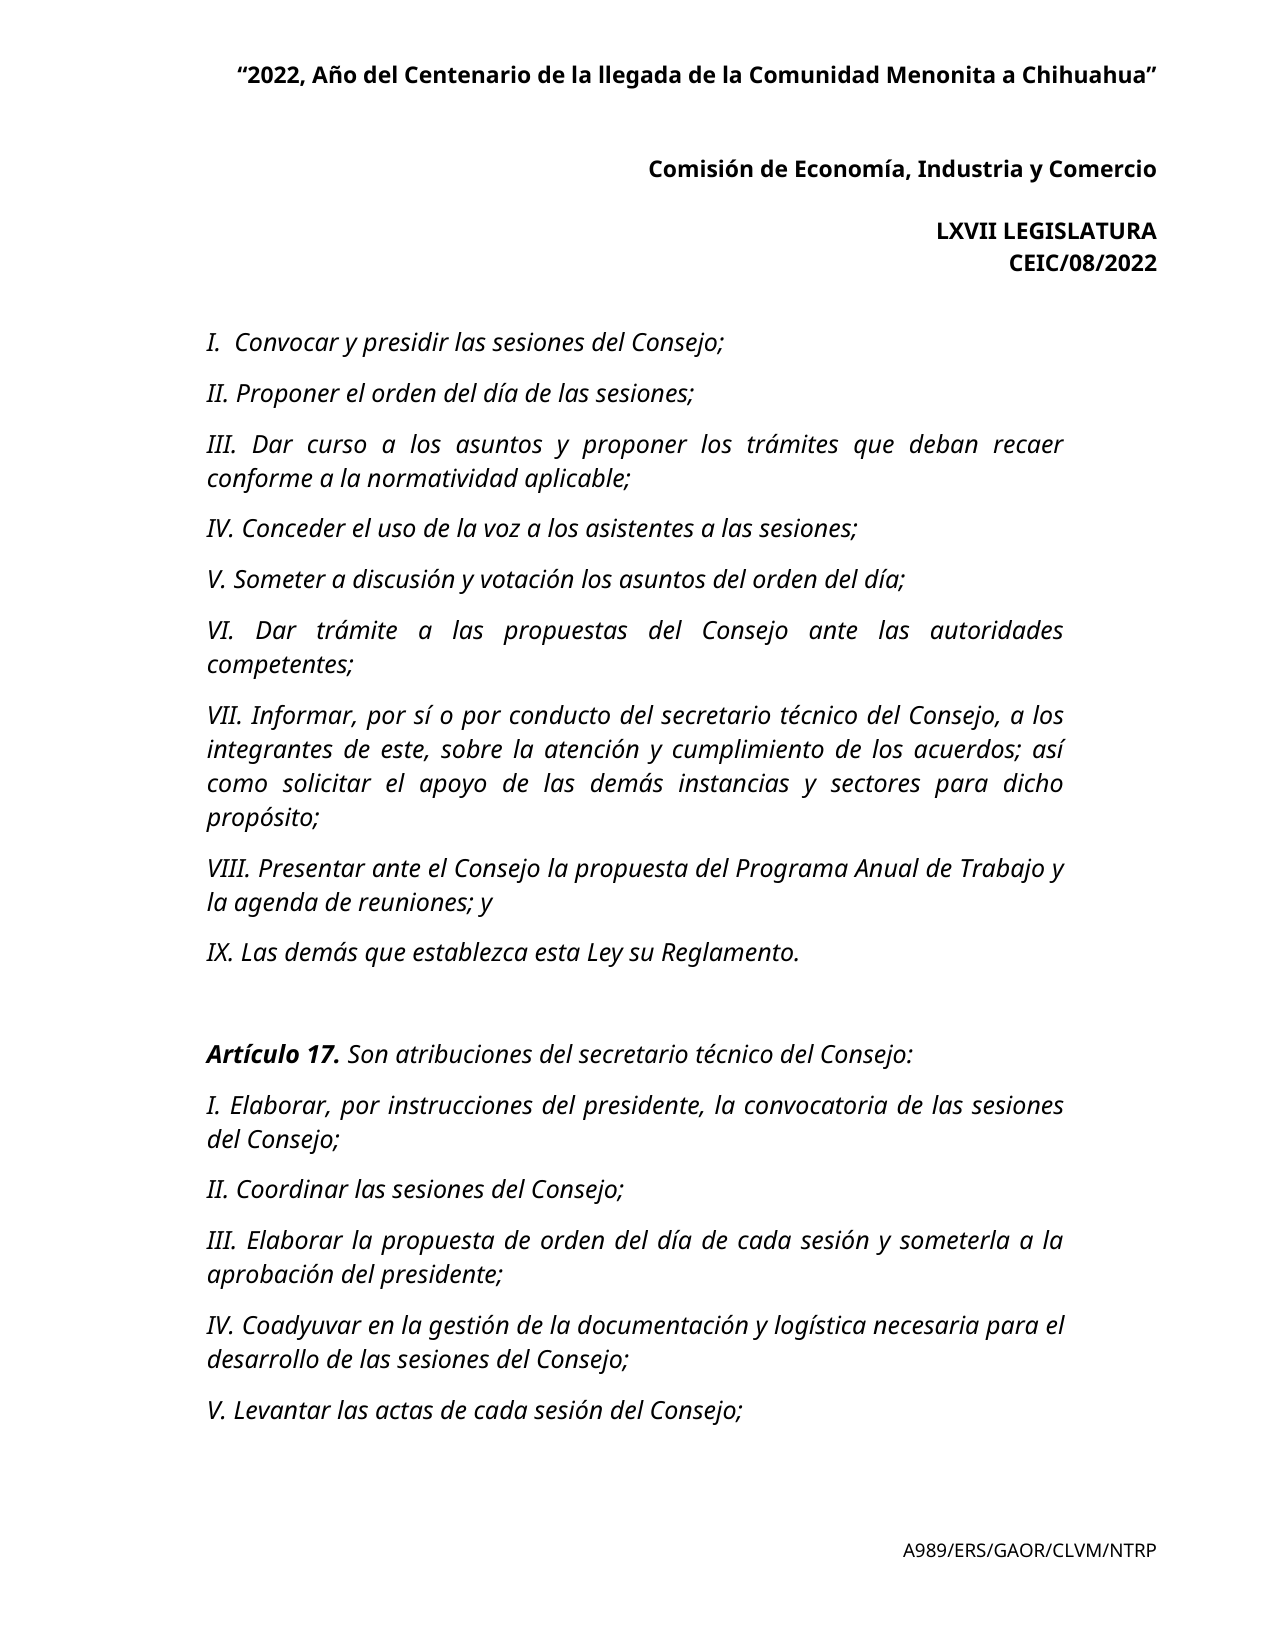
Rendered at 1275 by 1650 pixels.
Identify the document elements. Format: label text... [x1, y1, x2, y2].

text VII. Informar, por sí o por conducto del secretario técnico del Consejo, a los integrantes de este, sobre la atención y cumplimiento de los acuerdos; así como solicitar el apoyo de las demás instancias y sectores para dicho propósito; [207, 697, 1068, 834]
text IX. Las demás que establezca esta Ley su Reglamento. [207, 935, 1068, 969]
text Artículo 17. Son atribuciones del secretario técnico del Consejo: [207, 1037, 1068, 1071]
text IV. Conceder el uso de la voz a los asistentes a las sesiones; [207, 511, 1068, 545]
text V. Levantar las actas de cada sesión del Consejo; [207, 1392, 1068, 1426]
text I. Elaborar, por instrucciones del presidente, la convocatoria de las sesiones del Consejo; [207, 1087, 1068, 1155]
text II. Coordinar las sesiones del Consejo; [207, 1172, 1068, 1206]
text IV. Coadyuvar en la gestión de la documentación y logística necesaria para el desarrollo de las sesiones del Consejo; [207, 1308, 1068, 1376]
text III. Dar curso a los asuntos y proponer los trámites que deban recaer conforme a la normatividad aplicable; [207, 426, 1068, 494]
text VIII. Presentar ante el Consejo la propuesta del Programa Anual de Trabajo y la agenda de reuniones; y [207, 850, 1068, 918]
text II. Proponer el orden del día de las sesiones; [207, 376, 1068, 410]
text V. Someter a discusión y votación los asuntos del orden del día; [207, 562, 1068, 596]
text VI. Dar trámite a las propuestas del Consejo ante las autoridades competentes; [207, 613, 1068, 681]
text III. Elaborar la propuesta de orden del día de cada sesión y someterla a la aprobación del presidente; [207, 1223, 1068, 1291]
text I. Convocar y presidir las sesiones del Consejo; [207, 325, 1068, 359]
